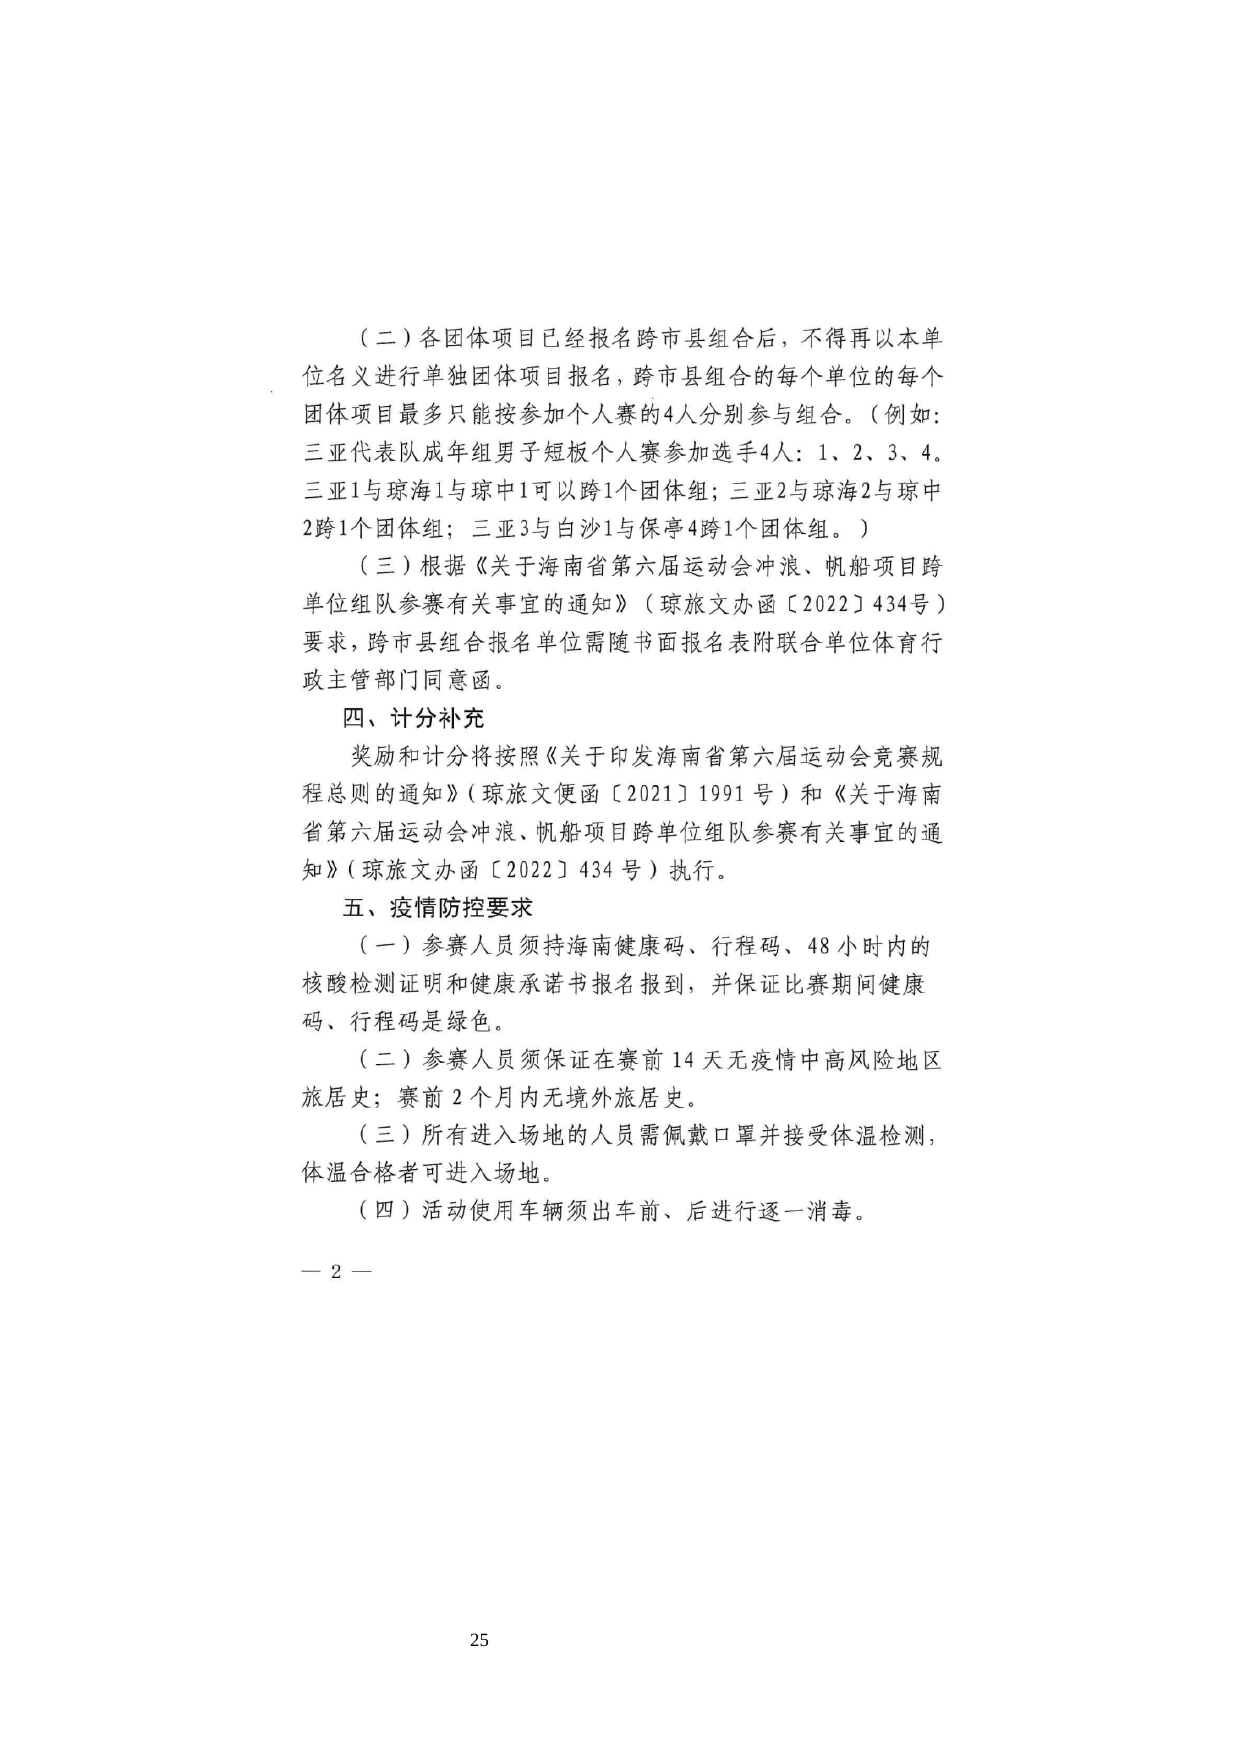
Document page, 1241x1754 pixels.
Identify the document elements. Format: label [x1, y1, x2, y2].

picture [187, 162, 1053, 1386]
